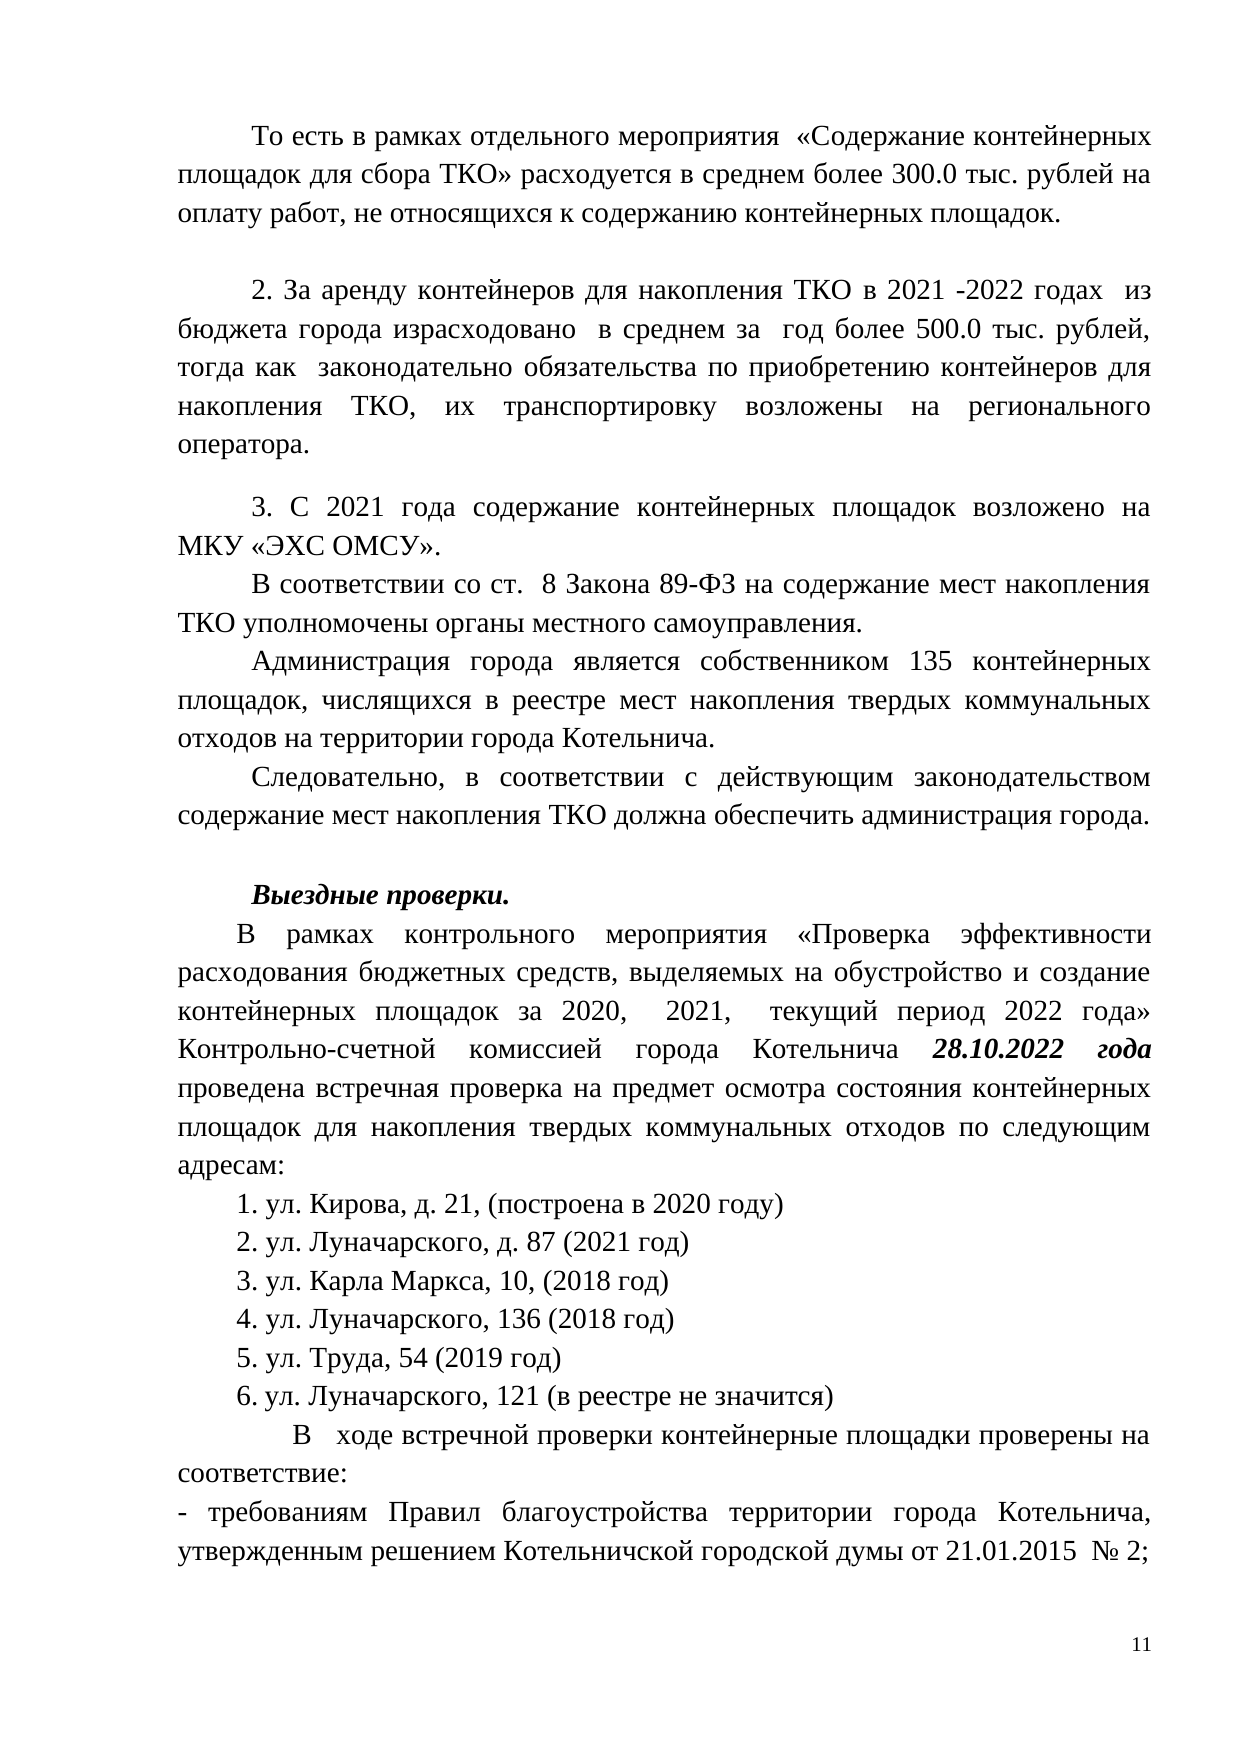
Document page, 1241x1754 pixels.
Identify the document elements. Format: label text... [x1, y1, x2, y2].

text Администрация города является собственником 135 контейнерных площадок, числящихся в реестре мест накопления твердых коммунальных отходов на территории города Котельнича. [177, 643, 1152, 754]
text Следовательно, в соответствии с действующим законодательством содержание мест накопления ТКО должна обеспечить администрация города. [177, 759, 1152, 831]
text В ходе встречной проверки контейнерные площадки проверены на соответствие: [177, 1417, 1152, 1489]
text 2. ул. Луначарского, д. 87 (2021 год) [177, 1224, 1152, 1258]
text Выездные проверки. [177, 877, 1152, 911]
text 2. За аренду контейнеров для накопления ТКО в 2021 -2022 годах из бюджета города израсходовано в среднем за год более 500.0 тыс. рублей, тогда как законодательно обязательства по приобретению контейнеров для накопления ТКО, их транспортировку возложены на регионального оператора. [177, 272, 1152, 460]
text 5. ул. Труда, 54 (2019 год) [177, 1340, 1152, 1373]
text - требованиям Правил благоустройства территории города Котельнича, утвержденным решением Котельничской городской думы от 21.01.2015 № 2; [177, 1494, 1152, 1566]
text 3. С 2021 года содержание контейнерных площадок возложено на МКУ «ЭХС ОМСУ». [177, 489, 1152, 561]
text В соответствии со ст. 8 Закона 89-ФЗ на содержание мест накопления ТКО уполномочены органы местного самоуправления. [177, 566, 1152, 638]
text В рамках контрольного мероприятия «Проверка эффективности расходования бюджетных средств, выделяемых на обустройство и создание контейнерных площадок за 2020, 2021, текущий период 2022 года» Контрольно-счетной комиссией города Котельнича 28.10.2022 года проведена встречная проверка на предмет осмотра состояния контейнерных площадок для накопления твердых коммунальных отходов по следующим адресам: [177, 916, 1152, 1181]
text 3. ул. Карла Маркса, 10, (2018 год) [177, 1263, 1152, 1296]
text 4. ул. Луначарского, 136 (2018 год) [177, 1301, 1152, 1335]
text 1. ул. Кирова, д. 21, (построена в 2020 году) [177, 1186, 1152, 1219]
text То есть в рамках отдельного мероприятия «Содержание контейнерных площадок для сбора ТКО» расходуется в среднем более 300.0 тыс. рублей на оплату работ, не относящихся к содержанию контейнерных площадок. [177, 118, 1152, 229]
text 6. ул. Луначарского, 121 (в реестре не значится) [177, 1378, 1152, 1412]
